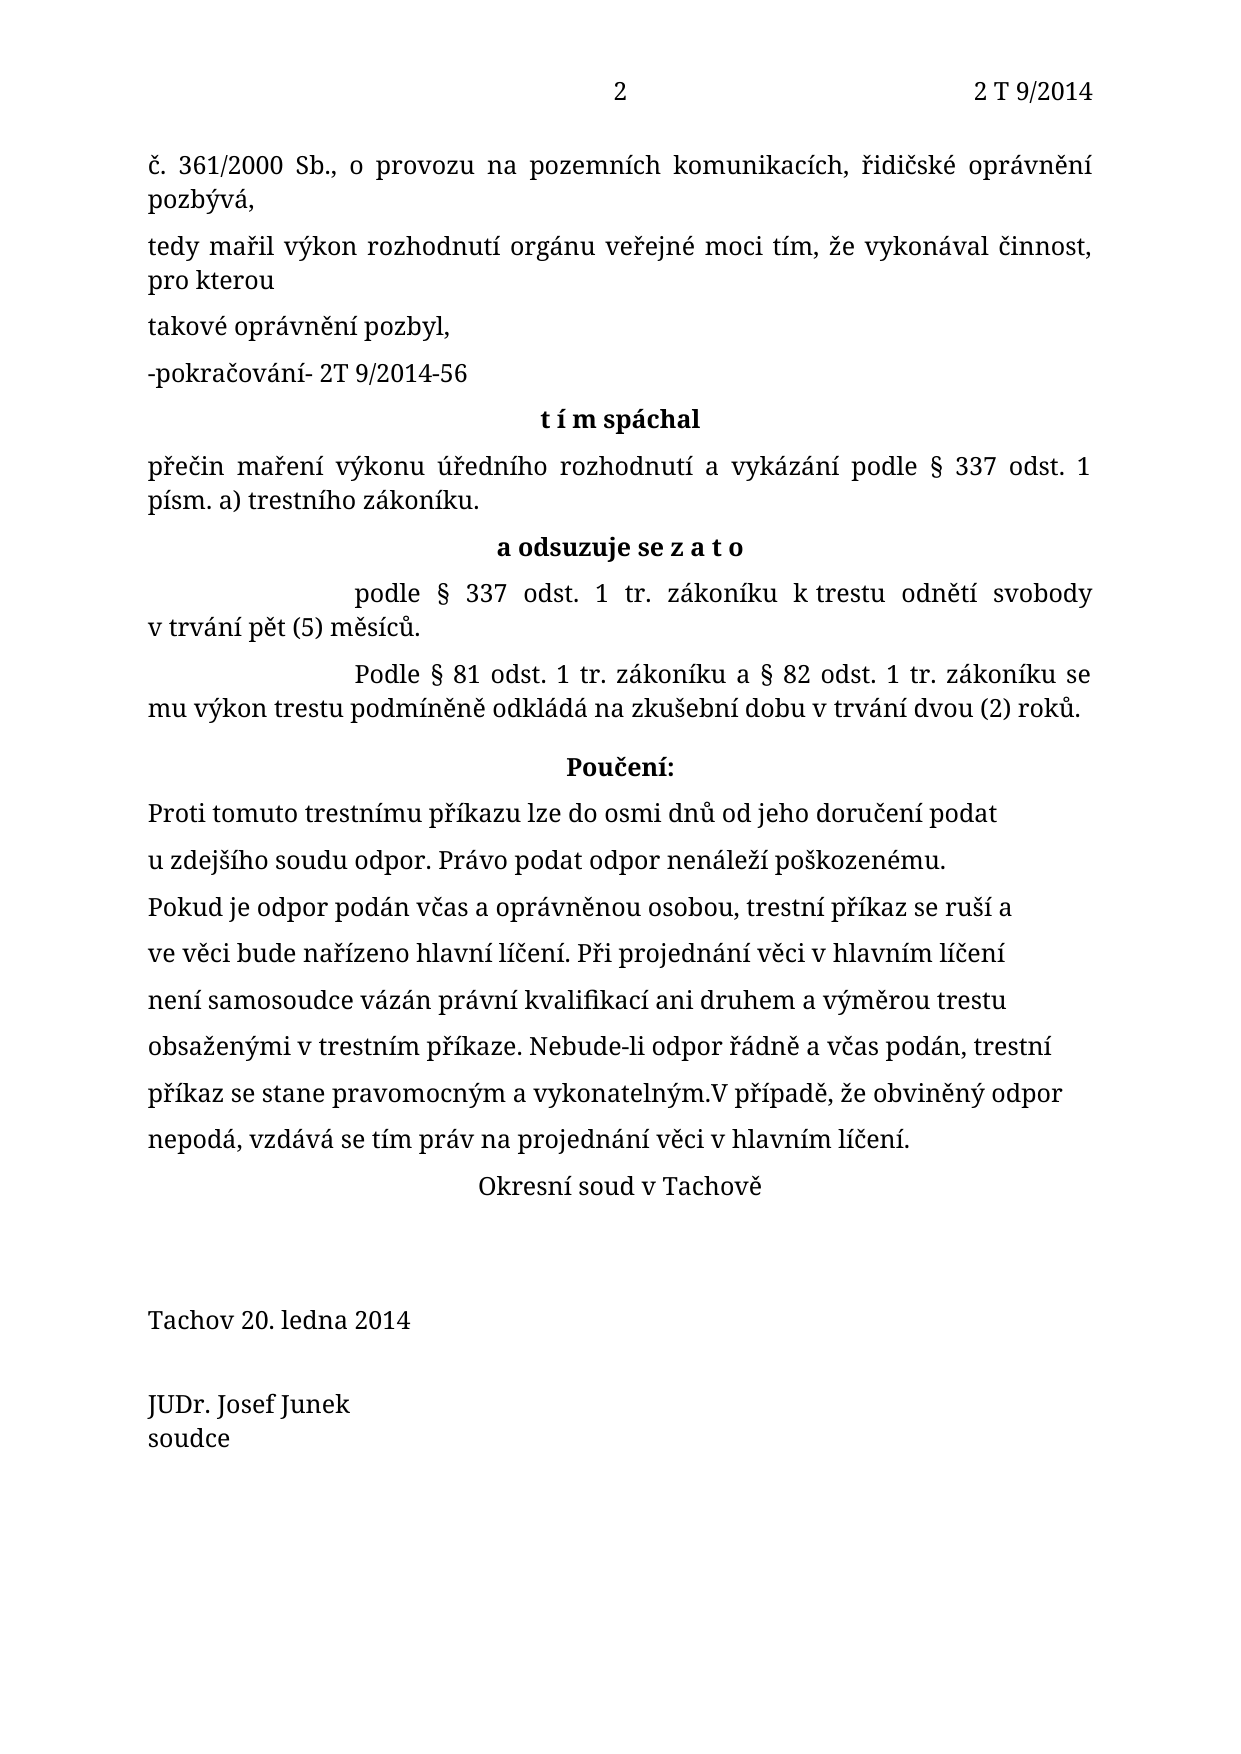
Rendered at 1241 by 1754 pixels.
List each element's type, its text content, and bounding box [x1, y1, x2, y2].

text takové oprávnění pozbyl, [148, 309, 1093, 343]
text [148, 148, 1093, 216]
text Okresní soud v Tachově [148, 1168, 1093, 1203]
text není samosoudce vázán právní kvalifikací ani druhem a výměrou trestu [148, 982, 1093, 1016]
text přečin maření výkonu úředního rozhodnutí a vykázání podle § 337 odst. 1 písm. a) trestního zákoníku. [148, 448, 1093, 517]
text JUDr. Josef Junek soudce [148, 1387, 1093, 1455]
text Poučení: [148, 749, 1093, 783]
text Pokud je odpor podán včas a oprávněnou osobou, trestní příkaz se ruší a [148, 889, 1093, 923]
text podle § 337 odst. 1 tr. zákoníku k trestu odnětí svobody v trvání pět (5) měsíců. [148, 576, 1093, 644]
text a odsuzuje se z a t o [148, 529, 1093, 563]
text t í m spáchal [148, 402, 1093, 436]
text obsaženými v trestním příkaze. Nebude-li odpor řádně a včas podán, trestní [148, 1029, 1093, 1063]
text Tachov 20. ledna 2014 [148, 1303, 1093, 1337]
text Podle § 81 odst. 1 tr. zákoníku a § 82 odst. 1 tr. zákoníku se mu výkon trestu podmíněně odkládá na zkušební dobu v trvání dvou (2) roků. [148, 656, 1093, 724]
text -pokračování- 2T 9/2014-56 [148, 355, 1093, 389]
text nepodá, vzdává se tím práv na projednání věci v hlavním líčení. [148, 1122, 1093, 1156]
text příkaz se stane pravomocným a vykonatelným.V případě, že obviněný odpor [148, 1075, 1093, 1109]
text tedy mařil výkon rozhodnutí orgánu veřejné moci tím, že vykonával činnost, pro kterou [148, 228, 1093, 296]
text u zdejšího soudu odpor. Právo podat odpor nenáleží poškozenému. [148, 843, 1093, 877]
text Proti tomuto trestnímu příkazu lze do osmi dnů od jeho doručení podat [148, 796, 1093, 830]
text ve věci bude nařízeno hlavní líčení. Při projednání věci v hlavním líčení [148, 936, 1093, 970]
